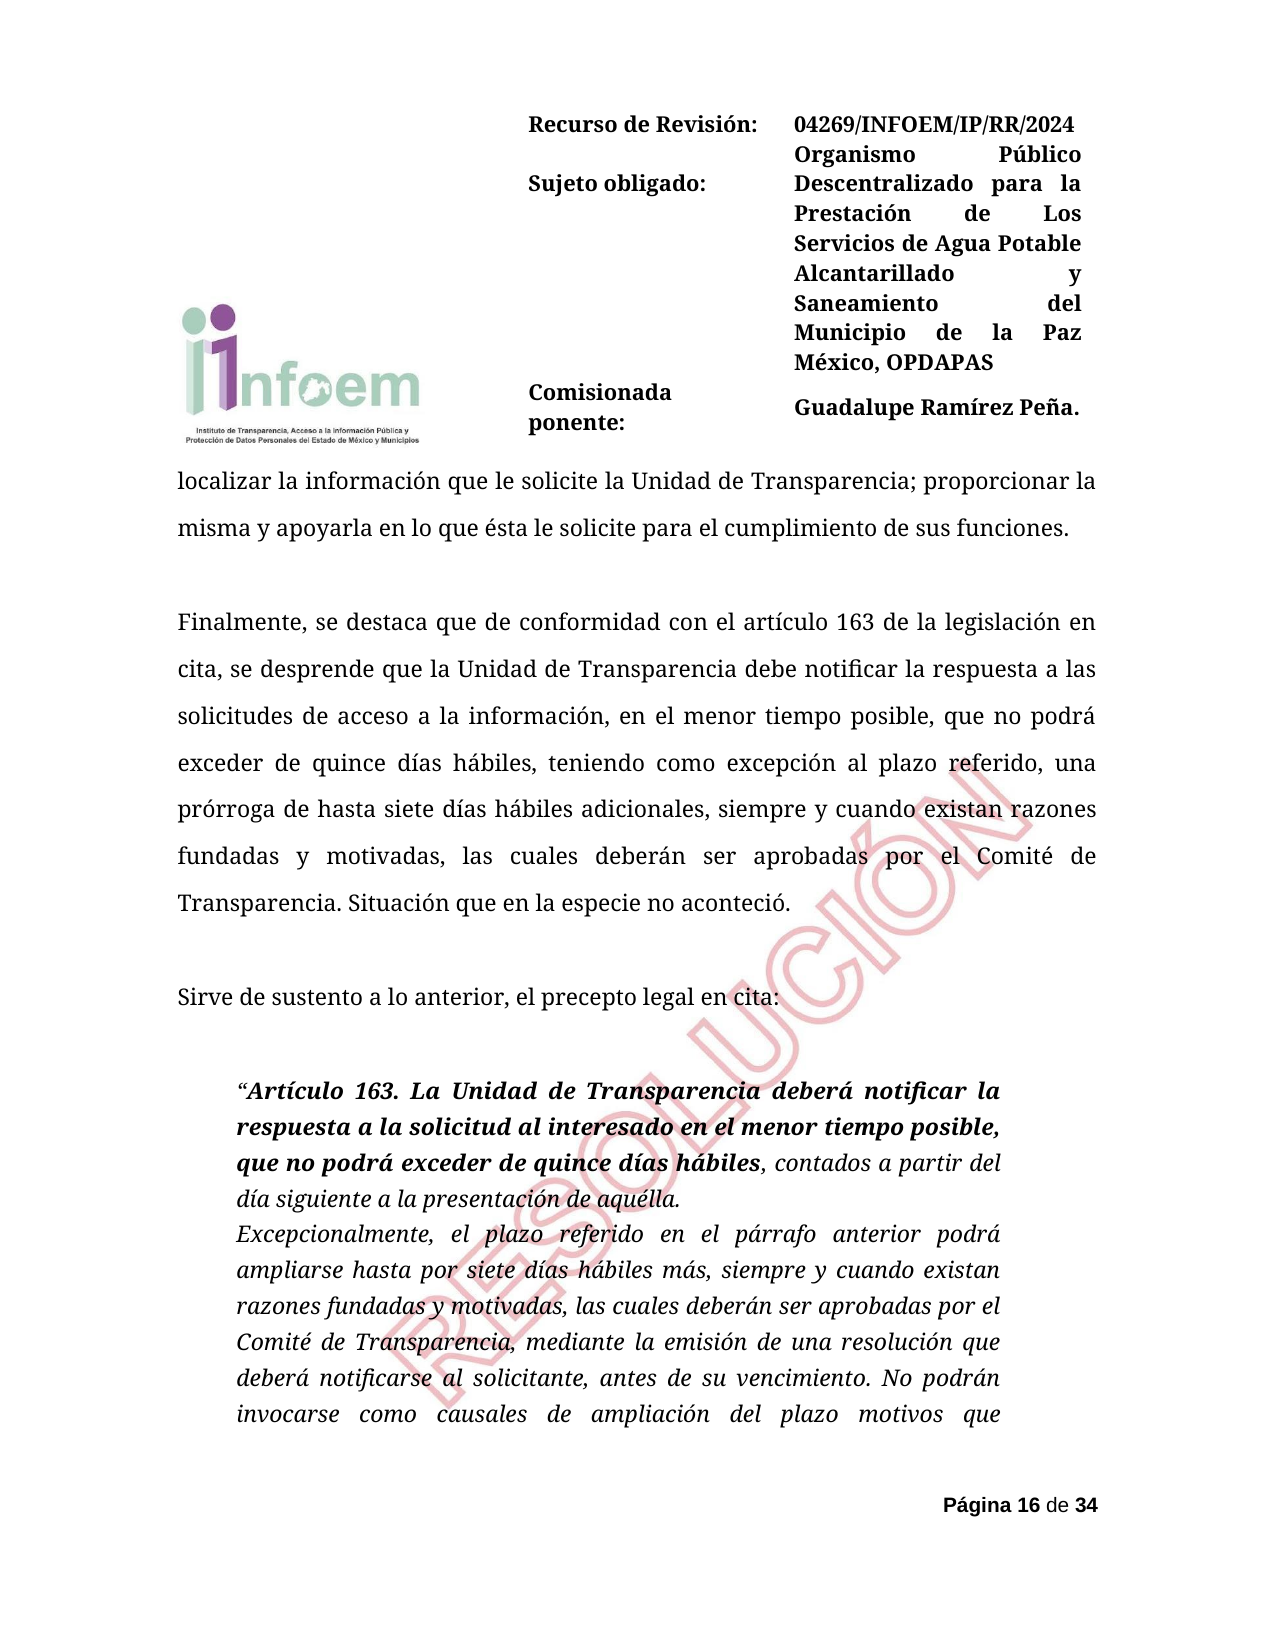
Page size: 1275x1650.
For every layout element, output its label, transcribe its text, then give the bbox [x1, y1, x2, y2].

text Finalmente, se destaca que de conformidad con el artículo 163 de la legislación en cita, se desprende que la Unidad de Transparencia debe notificar la respuesta a las solicitudes de acceso a la información, en el menor tiempo posible, que no podrá exceder de quince días hábiles, teniendo como excepción al plazo referido, una prórroga de hasta siete días hábiles adicionales, siempre y cuando existan razones fundadas y motivadas, las cuales deberán ser aprobadas por el Comité de Transparencia. Situación que en la especie no aconteció. [177, 606, 1098, 918]
picture [64, 244, 1275, 1650]
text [177, 465, 1098, 543]
text “Artículo 163. La Unidad de Transparencia deberá notificar la respuesta a la solicitud al interesado en el menor tiempo posible, que no podrá exceder de quince días hábiles, contados a partir del día siguiente a la presentación de aquélla. [236, 1075, 1004, 1214]
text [236, 1218, 1004, 1429]
text Sirve de sustento a lo anterior, el precepto legal en cita: [177, 981, 1098, 1012]
